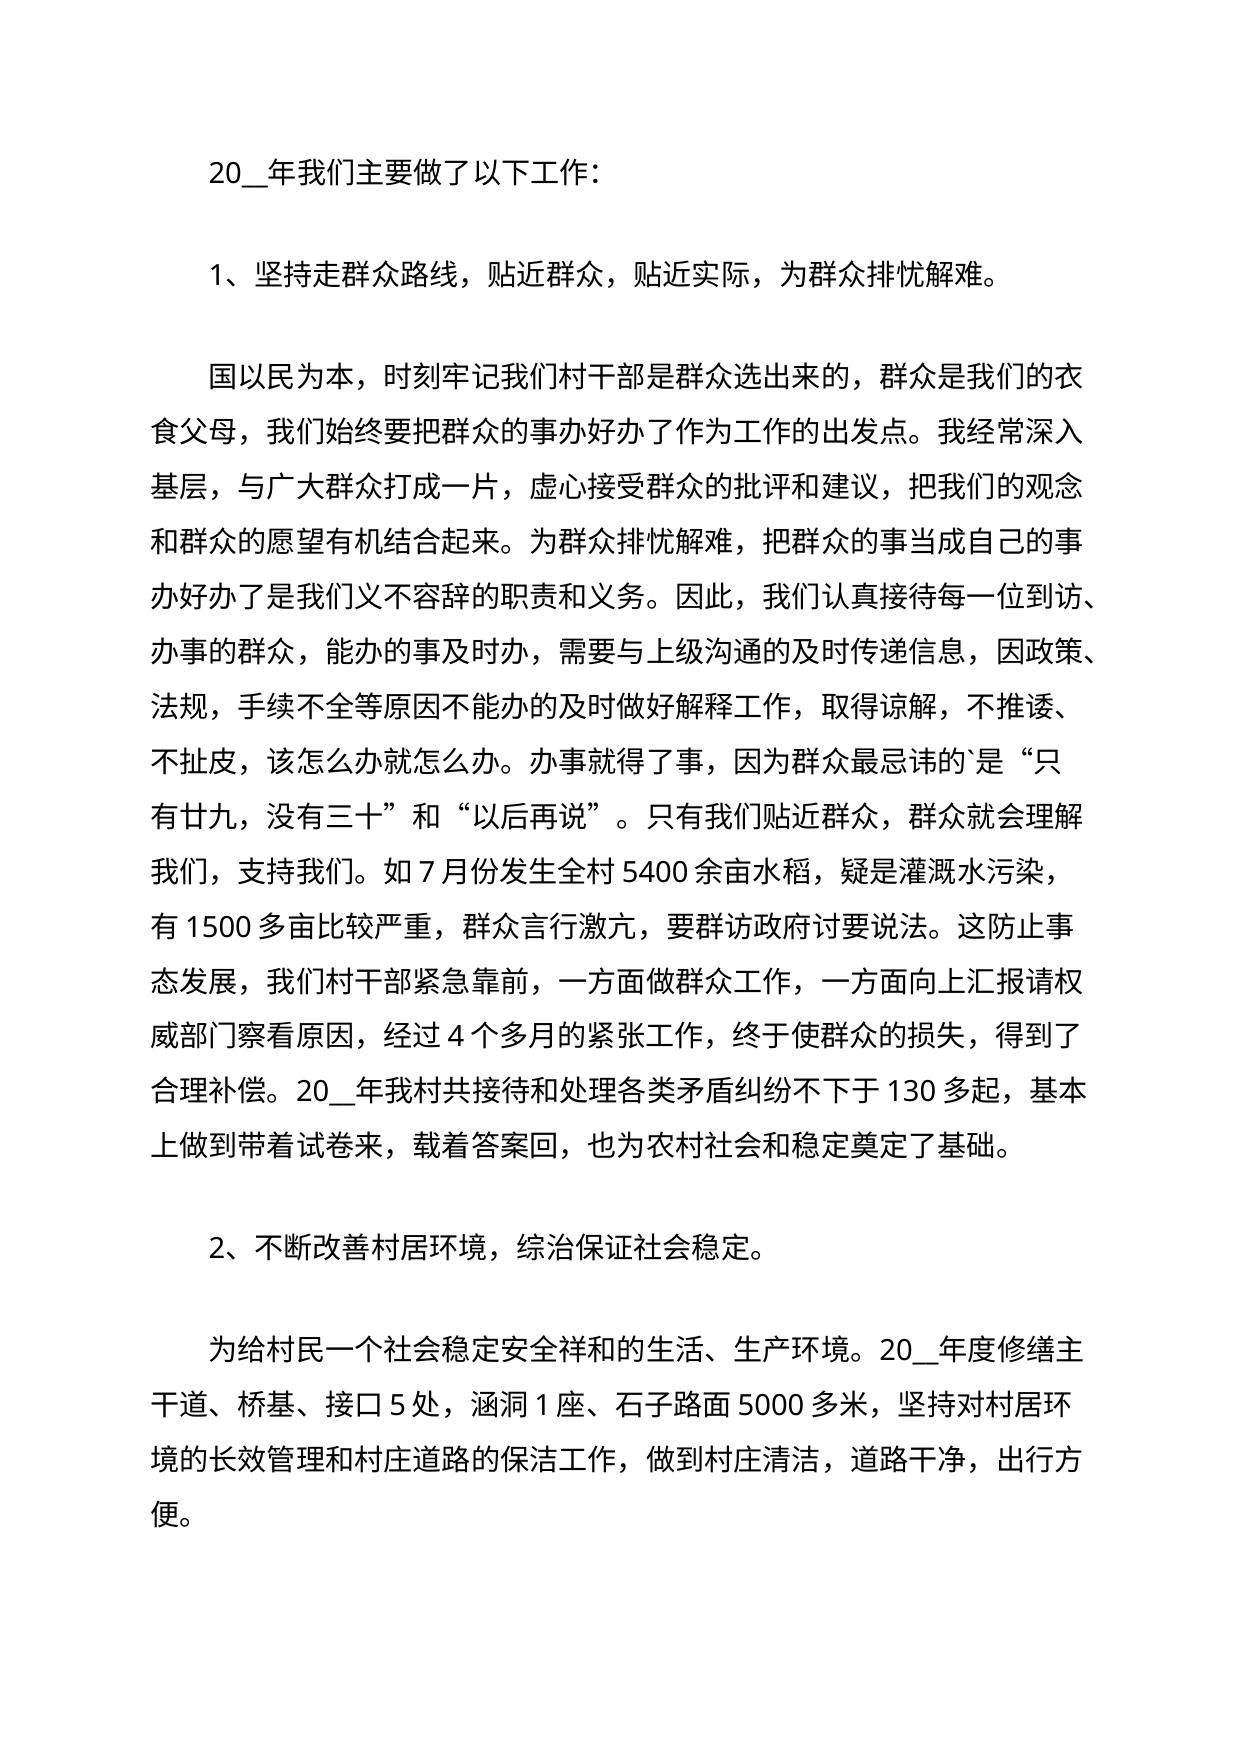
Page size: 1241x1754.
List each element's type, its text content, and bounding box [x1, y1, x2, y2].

text 为给村民一个社会稳定安全祥和的生活、生产环境。20__年度修缮主干道、桥基、接口5处，涵洞1座、石子路面5000多米，坚持对村居环境的长效管理和村庄道路的保洁工作，做到村庄清洁，道路干净，出行方便。 [150, 1327, 1090, 1534]
text 2、不断改善村居环境，综治保证社会稳定。 [150, 1225, 1090, 1267]
text 国以民为本，时刻牢记我们村干部是群众选出来的，群众是我们的衣食父母，我们始终要把群众的事办好办了作为工作的出发点。我经常深入基层，与广大群众打成一片，虚心接受群众的批评和建议，把我们的观念和群众的愿望有机结合起来。为群众排忧解难，把群众的事当成自己的事办好办了是我们义不容辞的职责和义务。因此，我们认真接待每一位到访、办事的群众，能办的事及时办，需要与上级沟通的及时传递信息，因政策、法规，手续不全等原因不能办的及时做好解释工作，取得谅解，不推诿、不扯皮，该怎么办就怎么办。办事就得了事，因为群众最忌讳的`是“只有廿九，没有三十”和“以后再说”。只有我们贴近群众，群众就会理解我们，支持我们。如7月份发生全村5400余亩水稻，疑是灌溉水污染，有1500多亩比较严重，群众言行激亢，要群访政府讨要说法。这防止事态发展，我们村干部紧急靠前，一方面做群众工作，一方面向上汇报请权威部门察看原因，经过4个多月的紧张工作，终于使群众的损失，得到了合理补偿。20__年我村共接待和处理各类矛盾纠纷不下于130多起，基本上做到带着试卷来，载着答案回，也为农村社会和稳定奠定了基础。 [150, 354, 1090, 1165]
text 20__年我们主要做了以下工作： [150, 150, 1090, 192]
text 1、坚持走群众路线，贴近群众，贴近实际，为群众排忧解难。 [150, 252, 1090, 294]
